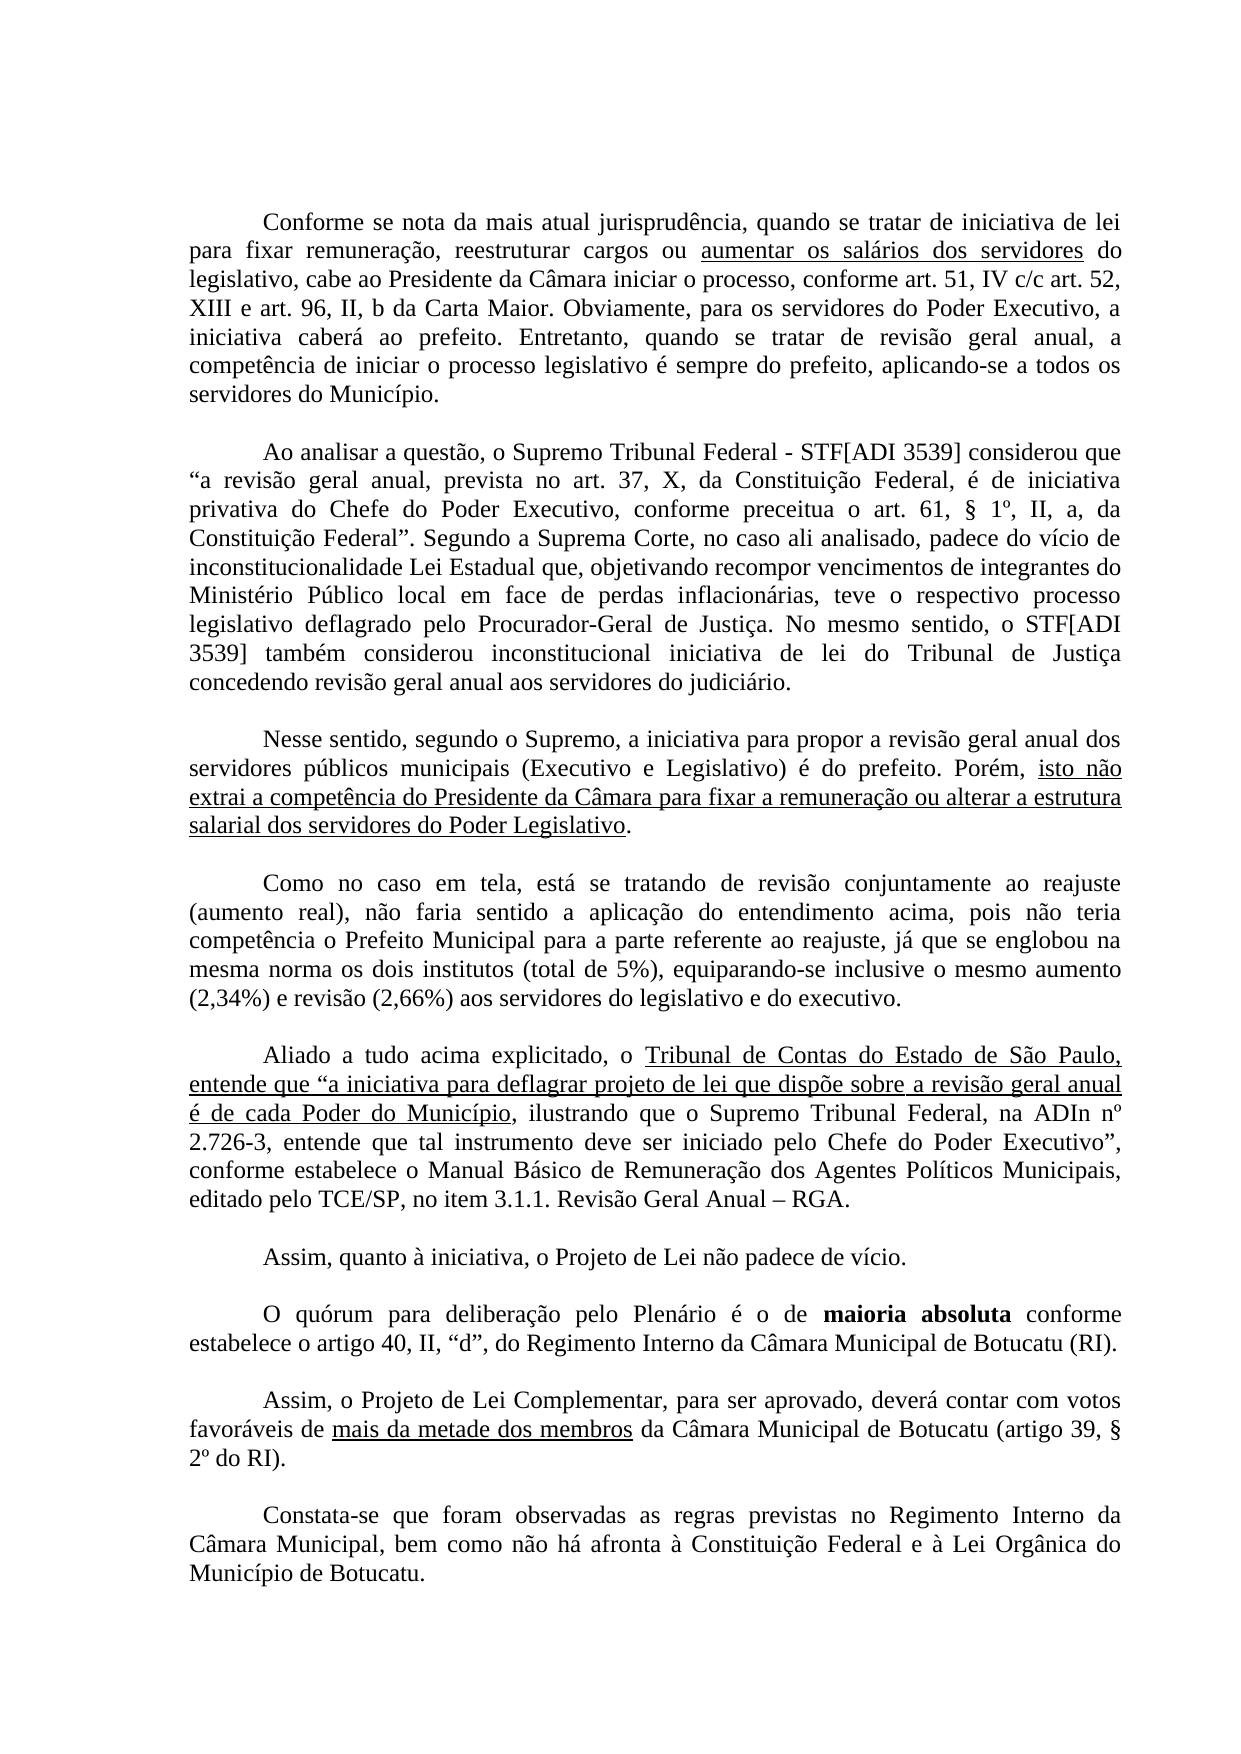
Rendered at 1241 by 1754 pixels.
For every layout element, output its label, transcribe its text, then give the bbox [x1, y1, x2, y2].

text Constata-se que foram observadas as regras previstas no Regimento Interno da Câmara Municipal, bem como não há afronta à Constituição Federal e à Lei Orgânica do Município de Botucatu. [189, 1501, 1122, 1587]
text Nesse sentido, segundo o Supremo, a iniciativa para propor a revisão geral anual dos servidores públicos municipais (Executivo e Legislativo) é do prefeito. Porém, isto não extrai a competência do Presidente da Câmara para fixar a remuneração ou alterar a estrutura salarial dos servidores do Poder Legislativo. [189, 808, 1122, 839]
text Como no caso em tela, está se tratando de revisão conjuntamente ao reajuste (aumento real), não faria sentido a aplicação do entendimento acima, pois não teria competência o Prefeito Municipal para a parte referente ao reajuste, já que se englobou na mesma norma os dois institutos (total de 5%), equiparando-se inclusive o mesmo aumento (2,34%) e revisão (2,66%) aos servidores do legislativo e do executivo. [189, 868, 1122, 1012]
text Assim, quanto à iniciativa, o Projeto de Lei não padece de vício. [189, 1242, 1122, 1271]
text O quórum para deliberação pelo Plenário é o de maioria absoluta conforme estabelece o artigo 40, II, “d”, do Regimento Interno da Câmara Municipal de Botucatu (RI). [189, 1299, 1122, 1357]
text Ao analisar a questão, o Supremo Tribunal Federal - STF[ADI 3539] considerou que “a revisão geral anual, prevista no art. 37, X, da Constituição Federal, é de iniciativa privativa do Chefe do Poder Executivo, conforme preceitua o art. 61, § 1º, II, a, da Constituição Federal”. Segundo a Suprema Corte, no caso ali analisado, padece do vício de inconstitucionalidade Lei Estadual que, objetivando recompor vencimentos de integrantes do Ministério Público local em face de perdas inflacionárias, teve o respectivo processo legislativo deflagrado pelo Procurador-Geral de Justiça. No mesmo sentido, o STF[ADI 3539] também considerou inconstitucional iniciativa de lei do Tribunal de Justiça concedendo revisão geral anual aos servidores do judiciário. [189, 437, 1122, 696]
text Assim, o Projeto de Lei Complementar, para ser aprovado, deverá contar com votos favoráveis de mais da metade dos membros da Câmara Municipal de Botucatu (artigo 39, § 2º do RI). [189, 1386, 1122, 1472]
text Conforme se nota da mais atual jurisprudência, quando se tratar de iniciativa de lei para fixar remuneração, reestruturar cargos ou aumentar os salários dos servidores do legislativo, cabe ao Presidente da Câmara iniciar o processo, conforme art. 51, IV c/c art. 52, XIII e art. 96, II, b da Carta Maior. Obviamente, para os servidores do Poder Executivo, a iniciativa caberá ao prefeito. Entretanto, quando se tratar de revisão geral anual, a competência de iniciar o processo legislativo é sempre do prefeito, aplicando-se a todos os servidores do Município. [189, 207, 1122, 408]
text Aliado a tudo acima explicitado, o Tribunal de Contas do Estado de São Paulo, entende que “a iniciativa para deflagrar projeto de lei que dispõe sobre a revisão geral anual é de cada Poder do Município, ilustrando que o Supremo Tribunal Federal, na ADIn nº 2.726-3, entende que tal instrumento deve ser iniciado pelo Chefe do Poder Executivo”, conforme estabelece o Manual Básico de Remuneração dos Agentes Políticos Municipais, editado pelo TCE/SP, no item 3.1.1. Revisão Geral Anual – RGA. [189, 1041, 1122, 1094]
text Nesse sentido, segundo o Supremo, a iniciativa para propor a revisão geral anual dos servidores públicos municipais (Executivo e Legislativo) é do prefeito. Porém, isto não extrai a competência do Presidente da Câmara para fixar a remuneração ou alterar a estrutura salarial dos servidores do Poder Legislativo. [189, 724, 1122, 807]
text Aliado a tudo acima explicitado, o Tribunal de Contas do Estado de São Paulo, entende que “a iniciativa para deflagrar projeto de lei que dispõe sobre a revisão geral anual é de cada Poder do Município, ilustrando que o Supremo Tribunal Federal, na ADIn nº 2.726-3, entende que tal instrumento deve ser iniciado pelo Chefe do Poder Executivo”, conforme estabelece o Manual Básico de Remuneração dos Agentes Políticos Municipais, editado pelo TCE/SP, no item 3.1.1. Revisão Geral Anual – RGA. [189, 1095, 1122, 1213]
